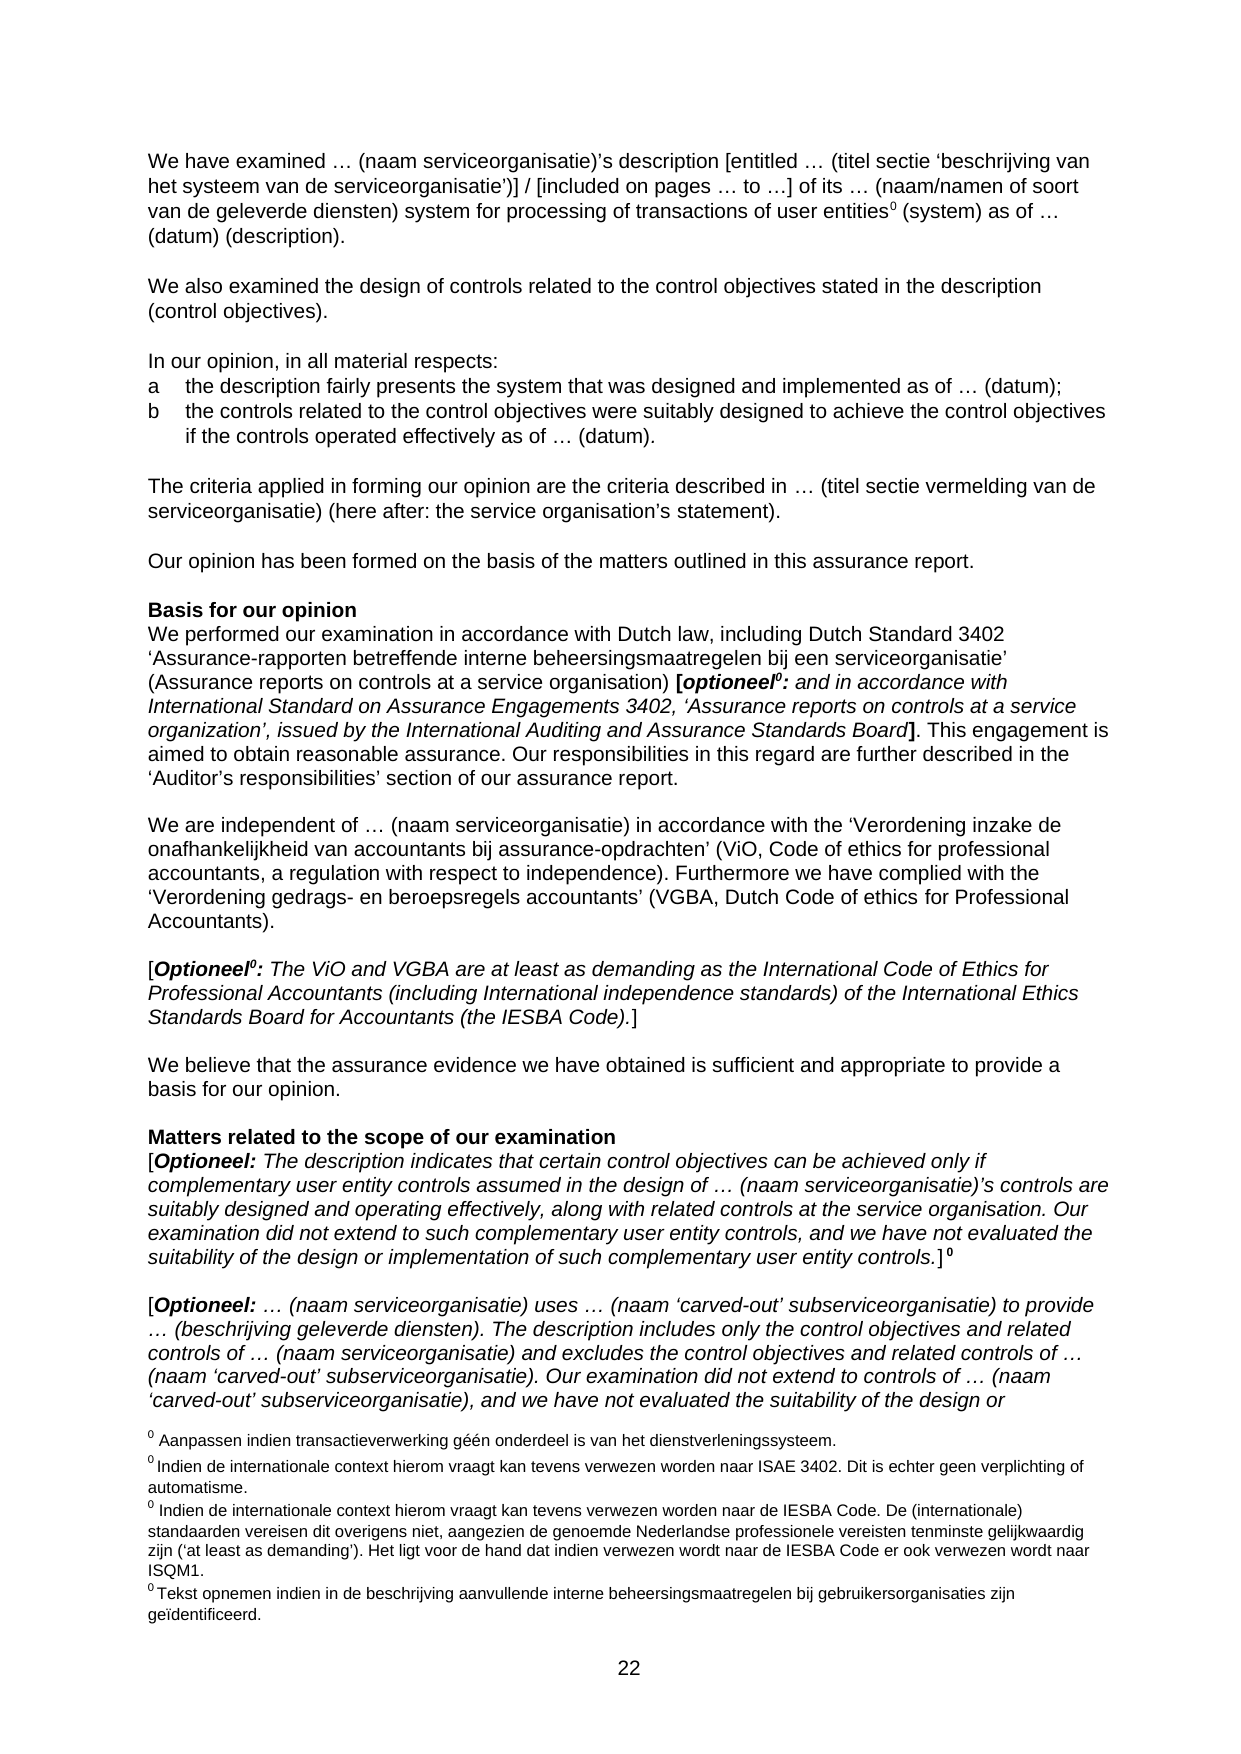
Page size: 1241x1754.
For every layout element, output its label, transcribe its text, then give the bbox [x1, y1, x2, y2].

text Matters related to the scope of our examination [148, 1125, 1110, 1149]
text We have examined … (naam serviceorganisatie)’s description [entitled … (titel sectie ‘beschrijving van het systeem van de serviceorganisatie’)] / [included on pages … to …] of its … (naam/namen of soort van de geleverde diensten) system for processing of transactions of user entities (system) as of … (datum) (description). [148, 148, 1110, 248]
list the controls related to the control objectives were suitably designed to achieve the control objectives if the controls operated effectively as of … (datum). [148, 398, 1110, 448]
text [Optioneel: The ViO and VGBA are at least as demanding as the International Code of Ethics for Professional Accountants (including International independence standards) of the International Ethics Standards Board for Accountants (the IESBA Code).] [148, 957, 1110, 1029]
text Our opinion has been formed on the basis of the matters outlined in this assurance report. [148, 548, 1110, 573]
text We are independent of … (naam serviceorganisatie) in accordance with the ‘Verordening inzake de onafhankelijkheid van accountants bij assurance-opdrachten’ (ViO, Code of ethics for professional accountants, a regulation with respect to independence). Furthermore we have complied with the ‘Verordening gedrags- en beroepsregels accountants’ (VGBA, Dutch Code of ethics for Professional Accountants). [148, 813, 1110, 933]
list the description fairly presents the system that was designed and implemented as of … (datum); [148, 373, 1110, 398]
text The criteria applied in forming our opinion are the criteria described in … (titel sectie vermelding van de serviceorganisatie) (here after: the service organisation’s statement). [148, 473, 1110, 523]
text [Optioneel: The description indicates that certain control objectives can be achieved only if complementary user entity controls assumed in the design of … (naam serviceorganisatie)’s controls are suitably designed and operating effectively, along with related controls at the service organisation. Our examination did not extend to such complementary user entity controls, and we have not evaluated the suitability of the design or implementation of such complementary user entity controls.] [148, 1149, 1110, 1268]
text Basis for our opinion [148, 598, 1110, 622]
text We believe that the assurance evidence we have obtained is sufficient and appropriate to provide a basis for our opinion. [148, 1053, 1110, 1101]
text We performed our examination in accordance with Dutch law, including Dutch Standard 3402 ‘Assurance-rapporten betreffende interne beheersingsmaatregelen bij een serviceorganisatie’ (Assurance reports on controls at a service organisation) [optioneel: and in accordance with International Standard on Assurance Engagements 3402, ‘Assurance reports on controls at a service organization’, issued by the International Auditing and Assurance Standards Board]. This engagement is aimed to obtain reasonable assurance. Our responsibilities in this regard are further described in the ‘Auditor’s responsibilities’ section of our assurance report. [148, 622, 1110, 789]
text We also examined the design of controls related to the control objectives stated in the description (control objectives). [148, 273, 1110, 323]
text In our opinion, in all material respects: [148, 348, 1110, 373]
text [148, 1292, 1110, 1412]
